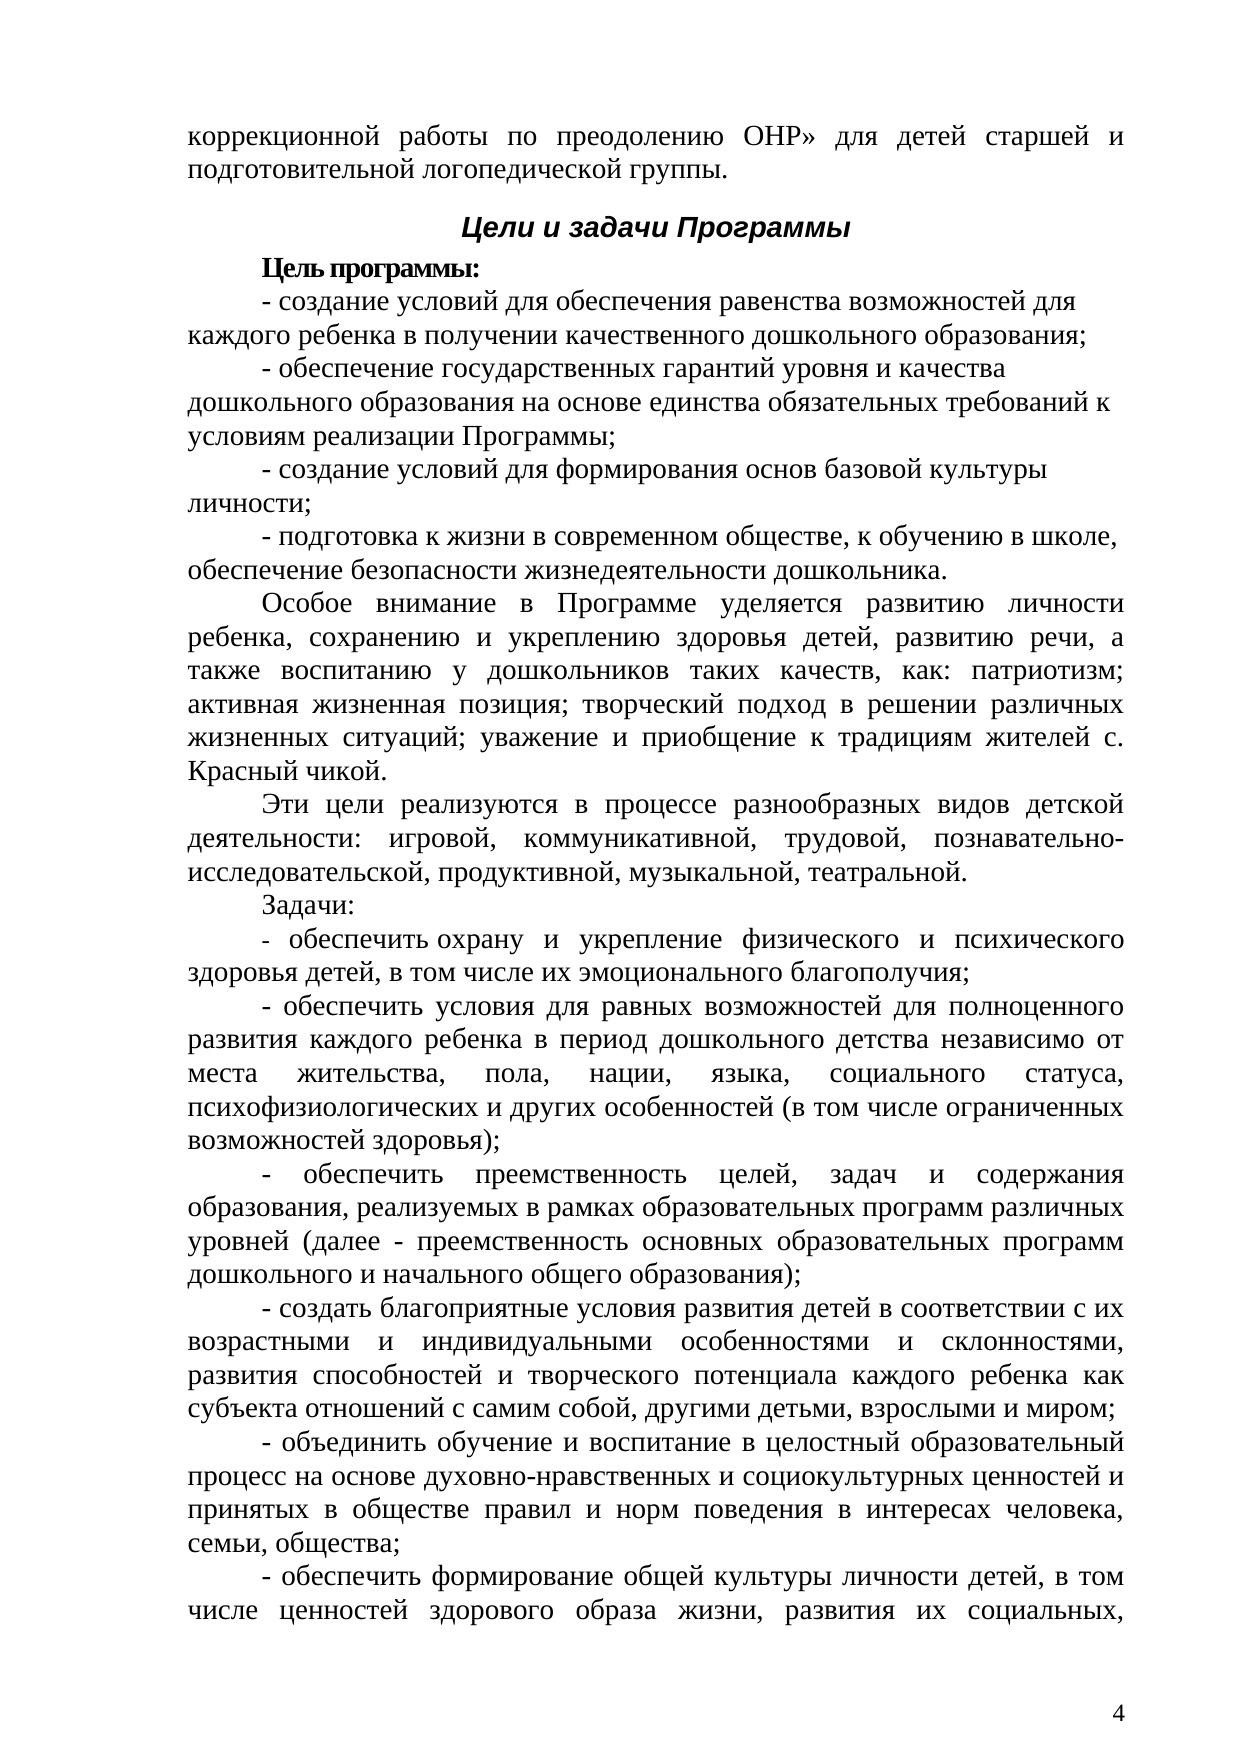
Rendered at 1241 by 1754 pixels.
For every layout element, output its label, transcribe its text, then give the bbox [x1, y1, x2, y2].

text - обеспечить условия для равных возможностей для полноценного развития каждого ребенка в период дошкольного детства независимо от места жительства, пола, нации, языка, социального статуса, психофизиологических и других особенностей (в том числе ограниченных возможностей здоровья); [187, 988, 1125, 1156]
text - обеспечить охрану и укрепление физического и психического здоровья детей, в том числе их эмоционального благополучия; [187, 921, 1125, 988]
text - обеспечить преемственность целей, задач и содержания образования, реализуемых в рамках образовательных программ различных уровней (далее - преемственность основных образовательных программ дошкольного и начального общего образования); [187, 1156, 1125, 1290]
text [187, 118, 1125, 185]
text - создание условий для формирования основ базовой культуры личности; [187, 451, 1125, 518]
text - подготовка к жизни в современном обществе, к обучению в школе, обеспечение безопасности жизнедеятельности дошкольника. [187, 518, 1125, 585]
text - объединить обучение и воспитание в целостный образовательный процесс на основе духовно-нравственных и социокультурных ценностей и принятых в обществе правил и норм поведения в интересах человека, семьи, общества; [187, 1424, 1125, 1558]
text - создать благоприятные условия развития детей в соответствии с их возрастными и индивидуальными особенностями и склонностями, развития способностей и творческого потенциала каждого ребенка как субъекта отношений с самим собой, другими детьми, взрослыми и миром; [187, 1290, 1125, 1424]
text Эти цели реализуются в процессе разнообразных видов детской деятельности: игровой, коммуникативной, трудовой, познавательно-исследовательской, продуктивной, музыкальной, театральной. [187, 787, 1125, 887]
text - создание условий для обеспечения равенства возможностей для каждого ребенка в получении качественного дошкольного образования; [187, 283, 1125, 351]
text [187, 1558, 1125, 1625]
text Особое внимание в Программе уделяется развитию личности ребенка, сохранению и укреплению здоровья детей, развитию речи, а также воспитанию у дошкольников таких качеств, как: патриотизм; активная жизненная позиция; творческий подход в решении различных жизненных ситуаций; уважение и приобщение к традициям жителей с. Красный чикой. [187, 585, 1125, 787]
text Цель программы: [187, 250, 1125, 283]
subtitle Цели и задачи Программы [187, 210, 1125, 244]
text Задачи: [187, 887, 1125, 921]
text - обеспечение государственных гарантий уровня и качества дошкольного образования на основе единства обязательных требований к условиям реализации Программы; [187, 351, 1125, 451]
